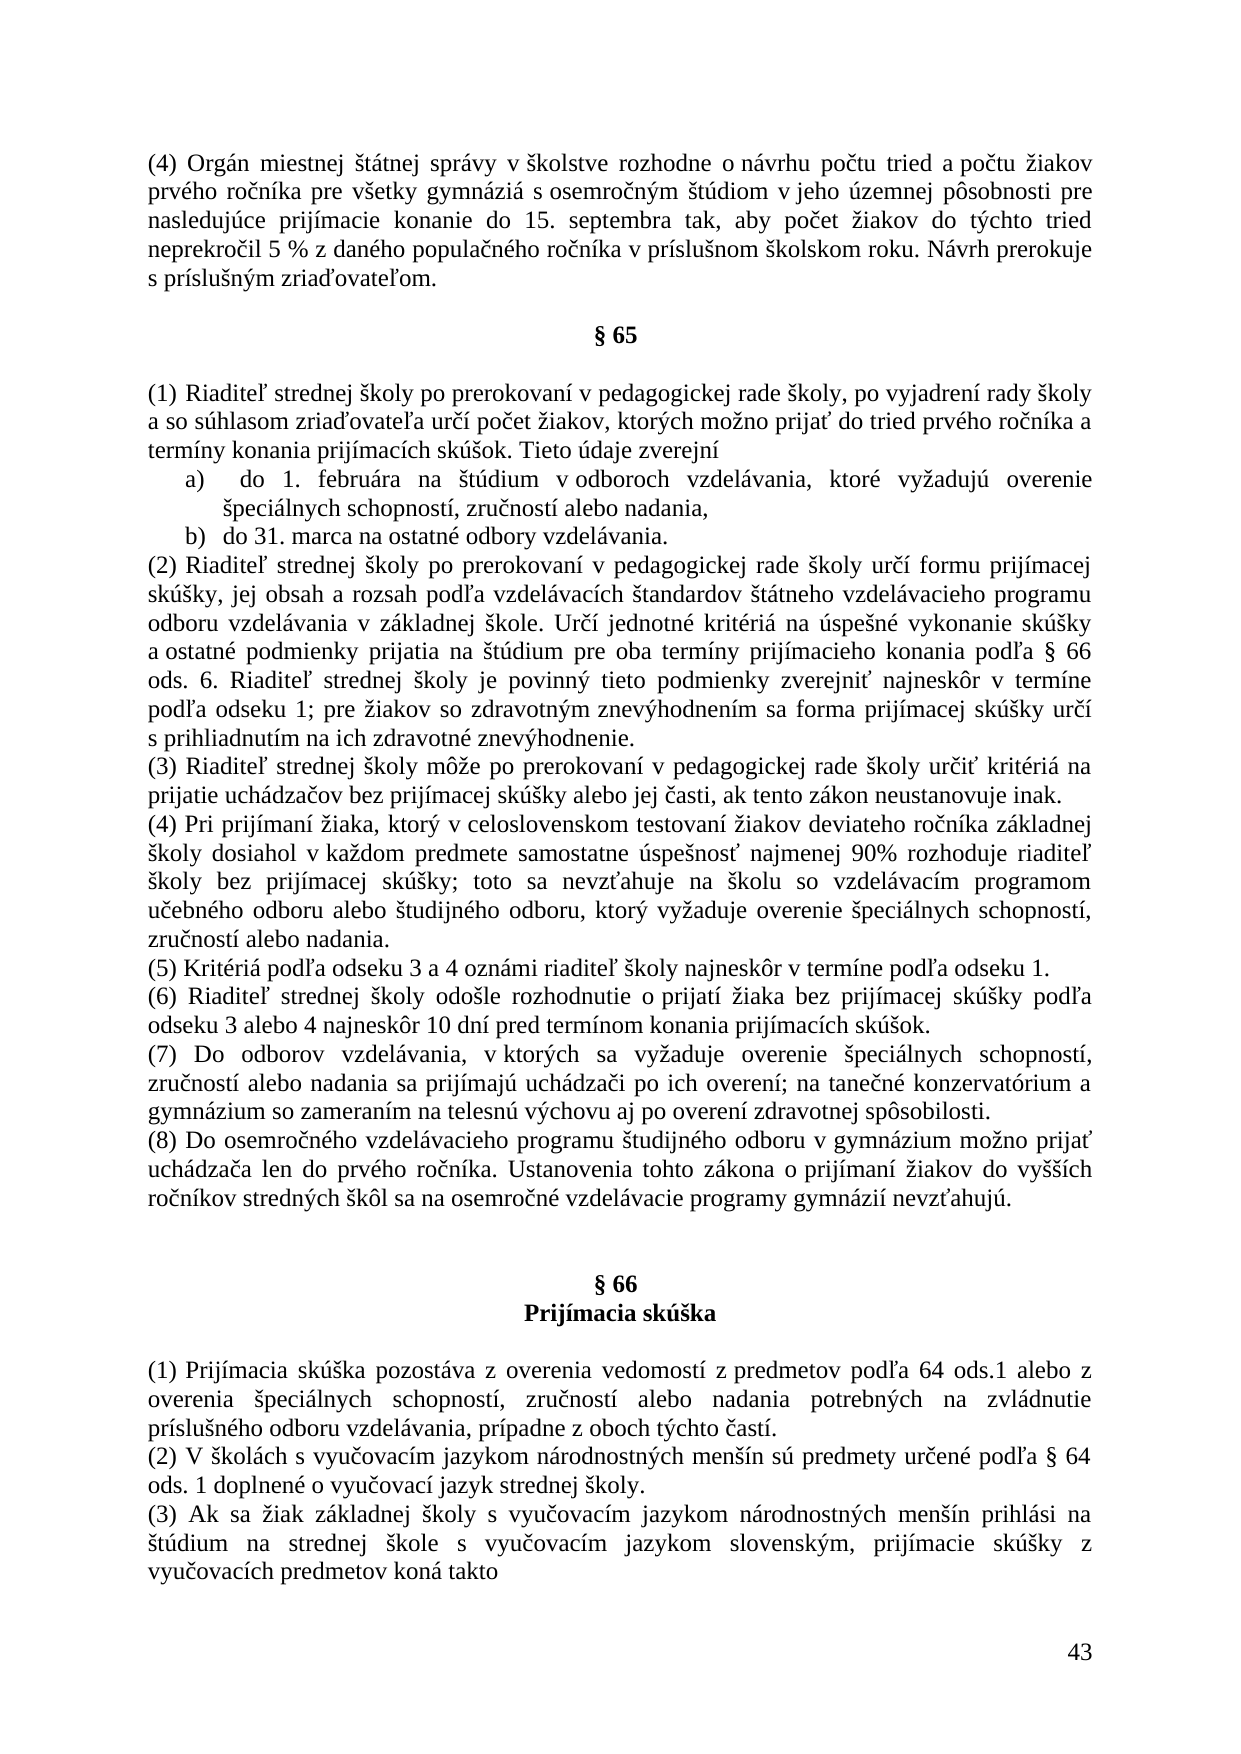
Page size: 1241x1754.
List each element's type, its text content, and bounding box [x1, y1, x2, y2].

text (5) Kritériá podľa odseku 3 a 4 oznámi riaditeľ školy najneskôr v termíne podľa odseku 1. [148, 953, 1092, 981]
text (6) Riaditeľ strednej školy odošle rozhodnutie o prijatí žiaka bez prijímacej skúšky podľa odseku 3 alebo 4 najneskôr 10 dní pred termínom konania prijímacích skúšok. [148, 981, 1092, 1039]
subtitle Prijímacia skúška [148, 1269, 1092, 1326]
text (3) Ak sa žiak základnej školy s vyučovacím jazykom národnostných menšín prihlási na štúdium na strednej škole s vyučovacím jazykom slovenským, prijímacie skúšky z vyučovacích predmetov koná takto [148, 1499, 1092, 1585]
list Prijímacia skúška pozostáva z overenia vedomostí z predmetov podľa 64 ods.1 alebo z overenia špeciálnych schopností, zručností alebo nadania potrebných na zvládnutie príslušného odboru vzdelávania, prípadne z oboch týchto častí. [148, 1355, 1092, 1441]
text (3) Riaditeľ strednej školy môže po prerokovaní v pedagogickej rade školy určiť kritériá na prijatie uchádzačov bez prijímacej skúšky alebo jej časti, ak tento zákon neustanovuje inak. [148, 751, 1092, 809]
list do 31. marca na ostatné odbory vzdelávania. [185, 521, 1092, 550]
text (7) Do odborov vzdelávania, v ktorých sa vyžaduje overenie špeciálnych schopností, zručností alebo nadania sa prijímajú uchádzači po ich overení; na tanečné konzervatórium a gymnázium so zameraním na telesnú výchovu aj po overení zdravotnej spôsobilosti. [148, 1039, 1092, 1125]
list Riaditeľ strednej školy po prerokovaní v pedagogickej rade školy určí formu prijímacej skúšky, jej obsah a rozsah podľa vzdelávacích štandardov štátneho vzdelávacieho programu odboru vzdelávania v základnej škole. Určí jednotné kritériá na úspešné vykonanie skúšky a ostatné podmienky prijatia na štúdium pre oba termíny prijímacieho konania podľa § 66 ods. 6. Riaditeľ strednej školy je povinný tieto podmienky zverejniť najneskôr v termíne podľa odseku 1; pre žiakov so zdravotným znevýhodnením sa forma prijímacej skúšky určí s prihliadnutím na ich zdravotné znevýhodnenie. [148, 550, 1092, 751]
text (8) Do osemročného vzdelávacieho programu študijného odboru v gymnázium možno prijať uchádzača len do prvého ročníka. Ustanovenia tohto zákona o prijímaní žiakov do vyšších ročníkov stredných škôl sa na osemročné vzdelávacie programy gymnázií nevzťahujú. [148, 1125, 1092, 1211]
text (4) Orgán miestnej štátnej správy v školstve rozhodne o návrhu počtu tried a počtu žiakov prvého ročníka pre všetky gymnáziá s osemročným štúdiom v jeho územnej pôsobnosti pre nasledujúce prijímacie konanie do 15. septembra tak, aby počet žiakov do týchto tried neprekročil 5 % z daného populačného ročníka v príslušnom školskom roku. Návrh prerokuje s príslušným zriaďovateľom. [148, 148, 1092, 291]
list Riaditeľ strednej školy po prerokovaní v pedagogickej rade školy, po vyjadrení rady školy a so súhlasom zriaďovateľa určí počet žiakov, ktorých možno prijať do tried prvého ročníka a termíny konania prijímacích skúšok. Tieto údaje zverejní [148, 378, 1092, 464]
text (4) Pri prijímaní žiaka, ktorý v celoslovenskom testovaní žiakov deviateho ročníka základnej školy dosiahol v každom predmete samostatne úspešnosť najmenej 90% rozhoduje riaditeľ školy bez prijímacej skúšky; toto sa nevzťahuje na školu so vzdelávacím programom učebného odboru alebo študijného odboru, ktorý vyžaduje overenie špeciálnych schopností, zručností alebo nadania. [148, 809, 1092, 953]
list do 1. februára na štúdium v odboroch vzdelávania, ktoré vyžadujú overenie špeciálnych schopností, zručností alebo nadania, [185, 464, 1092, 521]
list V školách s vyučovacím jazykom národnostných menšín sú predmety určené podľa § 64 ods. 1 doplnené o vyučovací jazyk strednej školy. [148, 1441, 1092, 1499]
